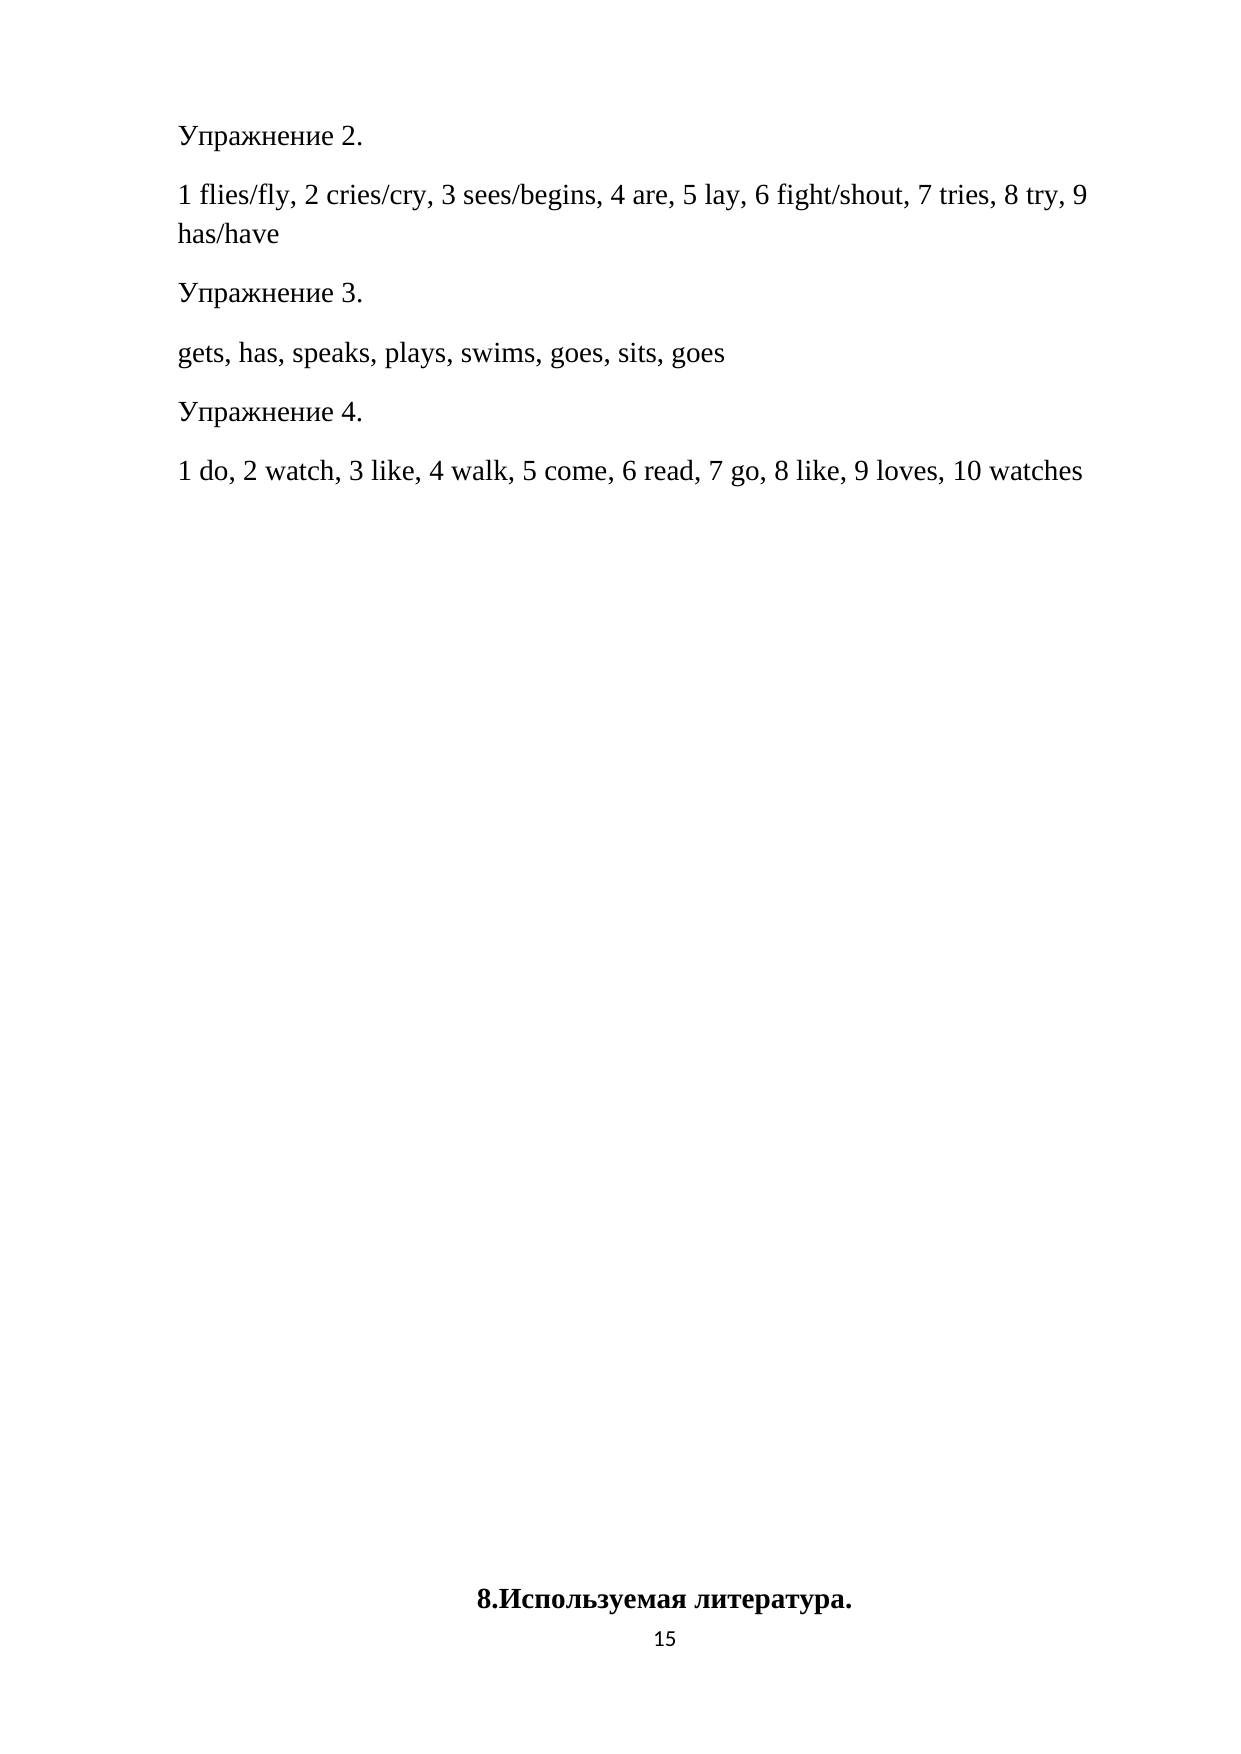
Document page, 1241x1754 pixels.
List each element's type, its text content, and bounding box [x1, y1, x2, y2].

text 1 do, 2 watch, 3 like, 4 walk, 5 come, 6 read, 7 go, 8 like, 9 loves, 10 watches [177, 453, 1152, 487]
text Упражнение 4. [177, 394, 1152, 428]
text gets, has, speaks, plays, swims, goes, sits, goes [177, 335, 1152, 368]
text Упражнение 2. [177, 118, 1152, 152]
text Упражнение 3. [177, 275, 1152, 309]
text 1 flies/fly, 2 cries/cry, 3 sees/begins, 4 are, 5 lay, 6 fight/shout, 7 tries, 8 try, 9 has/have [177, 177, 1152, 249]
text 8.Используемая литература. [177, 1582, 1152, 1615]
